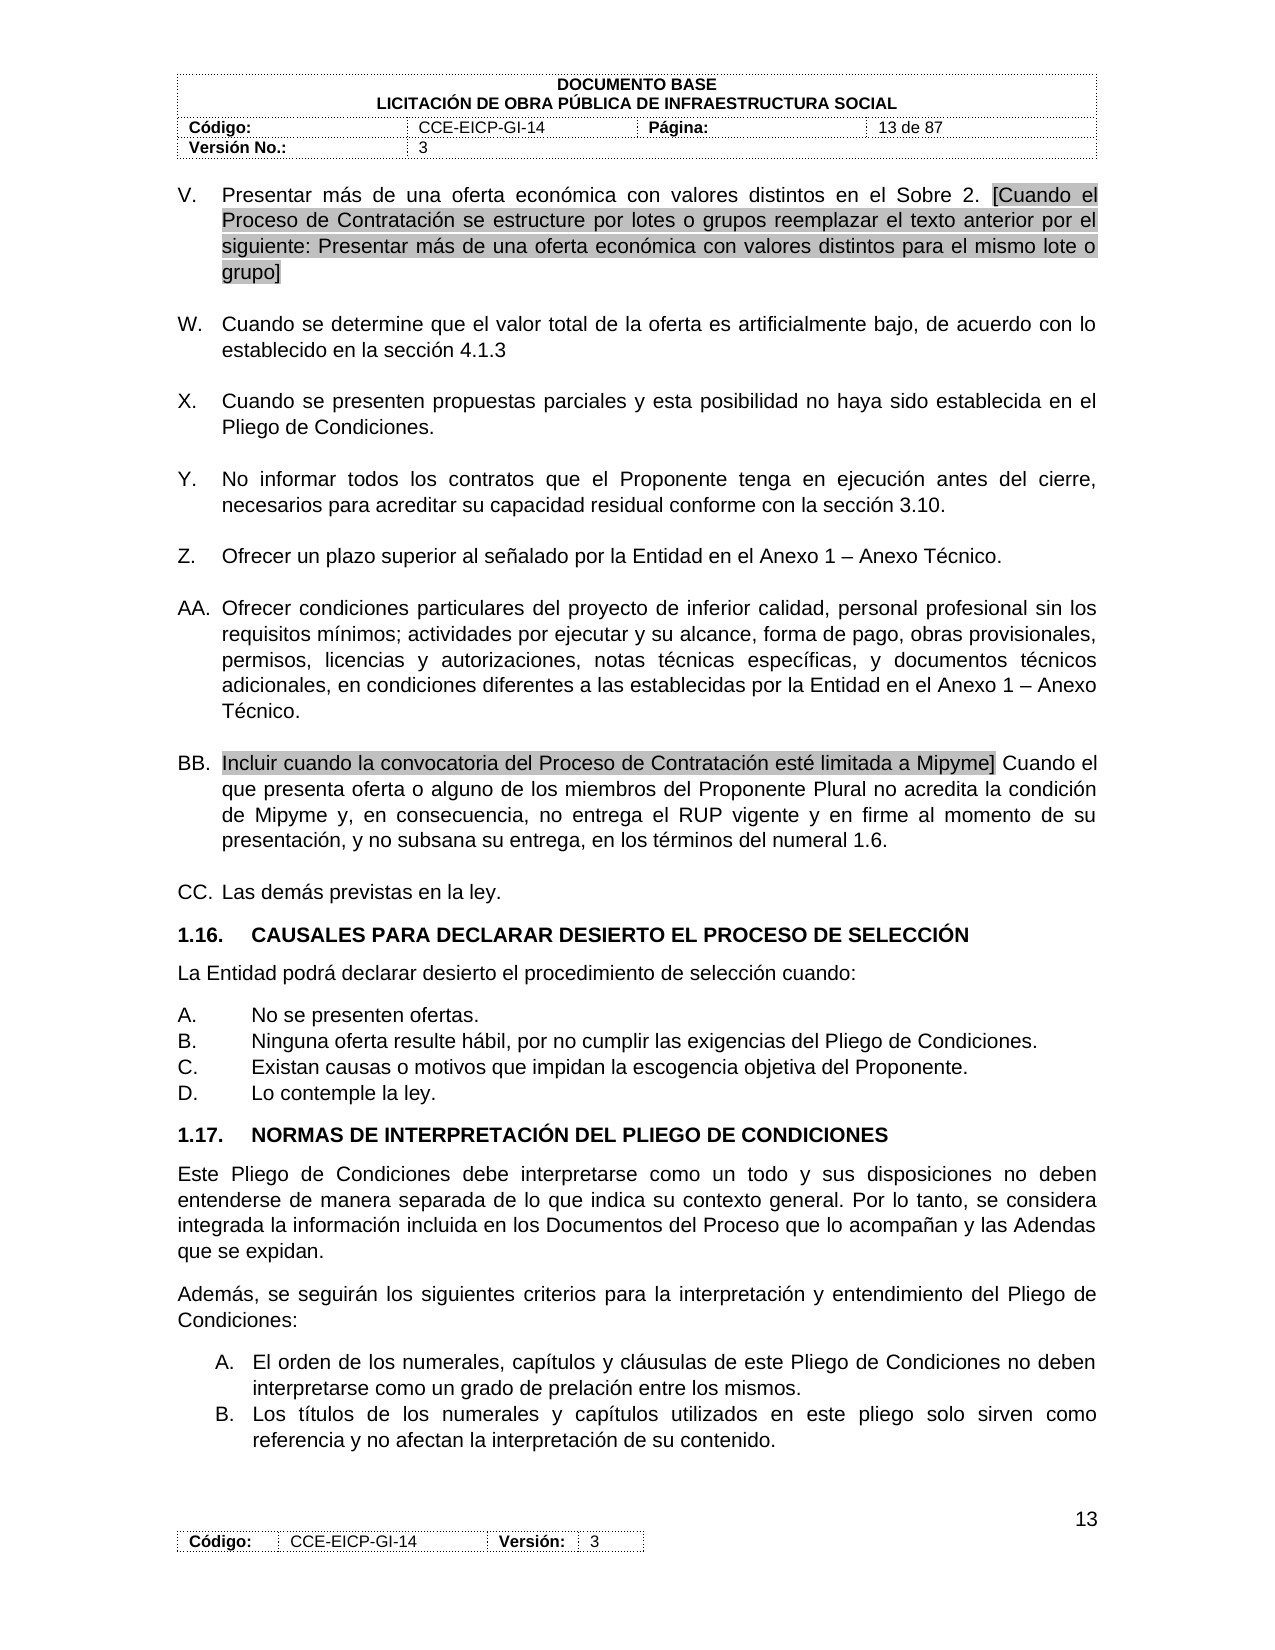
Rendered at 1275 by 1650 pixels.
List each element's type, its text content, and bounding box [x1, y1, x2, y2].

subtitle CAUSALES PARA DECLARAR DESIERTO EL PROCESO DE SELECCIÓN [177, 922, 1098, 946]
list Incluir cuando la convocatoria del Proceso de Contratación esté limitada a Mipyme] Cuando el que presenta oferta o alguno de los miembros del Proponente Plural no acredita la condición de Mipyme y, en consecuencia, no entrega el RUP vigente y en firme al momento de su presentación, y no subsana su entrega, en los términos del numeral 1.6. [177, 751, 1098, 852]
list Presentar más de una oferta económica con valores distintos en el Sobre 2. [Cuando el Proceso de Contratación se estructure por lotes o grupos reemplazar el texto anterior por el siguiente: Presentar más de una oferta económica con valores distintos para el mismo lote o grupo] [177, 182, 1098, 284]
list Ofrecer condiciones particulares del proyecto de inferior calidad, personal profesional sin los requisitos mínimos; actividades por ejecutar y su alcance, forma de pago, obras provisionales, permisos, licencias y autorizaciones, notas técnicas específicas, y documentos técnicos adicionales, en condiciones diferentes a las establecidas por la Entidad en el Anexo 1 – Anexo Técnico. [177, 596, 1098, 723]
text Además, se seguirán los siguientes criterios para la interpretación y entendimiento del Pliego de Condiciones: [177, 1282, 1098, 1331]
text La Entidad podrá declarar desierto el procedimiento de selección cuando: [177, 961, 1098, 985]
list Lo contemple la ley. [177, 1081, 1098, 1105]
text Este Pliego de Condiciones debe interpretarse como un todo y sus disposiciones no deben entenderse de manera separada de lo que indica su contexto general. Por lo tanto, se considera integrada la información incluida en los Documentos del Proceso que lo acompañan y las Adendas que se expidan. [177, 1162, 1098, 1263]
list El orden de los numerales, capítulos y cláusulas de este Pliego de Condiciones no deben interpretarse como un grado de prelación entre los mismos. [215, 1350, 1098, 1400]
list Ninguna oferta resulte hábil, por no cumplir las exigencias del Pliego de Condiciones. [177, 1029, 1098, 1053]
list Las demás previstas en la ley. [177, 880, 1098, 904]
list Existan causas o motivos que impidan la escogencia objetiva del Proponente. [177, 1055, 1098, 1079]
list Los títulos de los numerales y capítulos utilizados en este pliego solo sirven como referencia y no afectan la interpretación de su contenido. [215, 1402, 1098, 1451]
list Cuando se determine que el valor total de la oferta es artificialmente bajo, de acuerdo con lo establecido en la sección 4.1.3 [177, 312, 1098, 361]
list Cuando se presenten propuestas parciales y esta posibilidad no haya sido establecida en el Pliego de Condiciones. [177, 389, 1098, 439]
list No informar todos los contratos que el Proponente tenga en ejecución antes del cierre, necesarios para acreditar su capacidad residual conforme con la sección 3.10. [177, 467, 1098, 516]
subtitle NORMAS DE INTERPRETACIÓN DEL PLIEGO DE CONDICIONES [177, 1123, 1098, 1147]
list Ofrecer un plazo superior al señalado por la Entidad en el Anexo 1 – Anexo Técnico. [177, 544, 1098, 568]
list No se presenten ofertas. [177, 1003, 1098, 1027]
